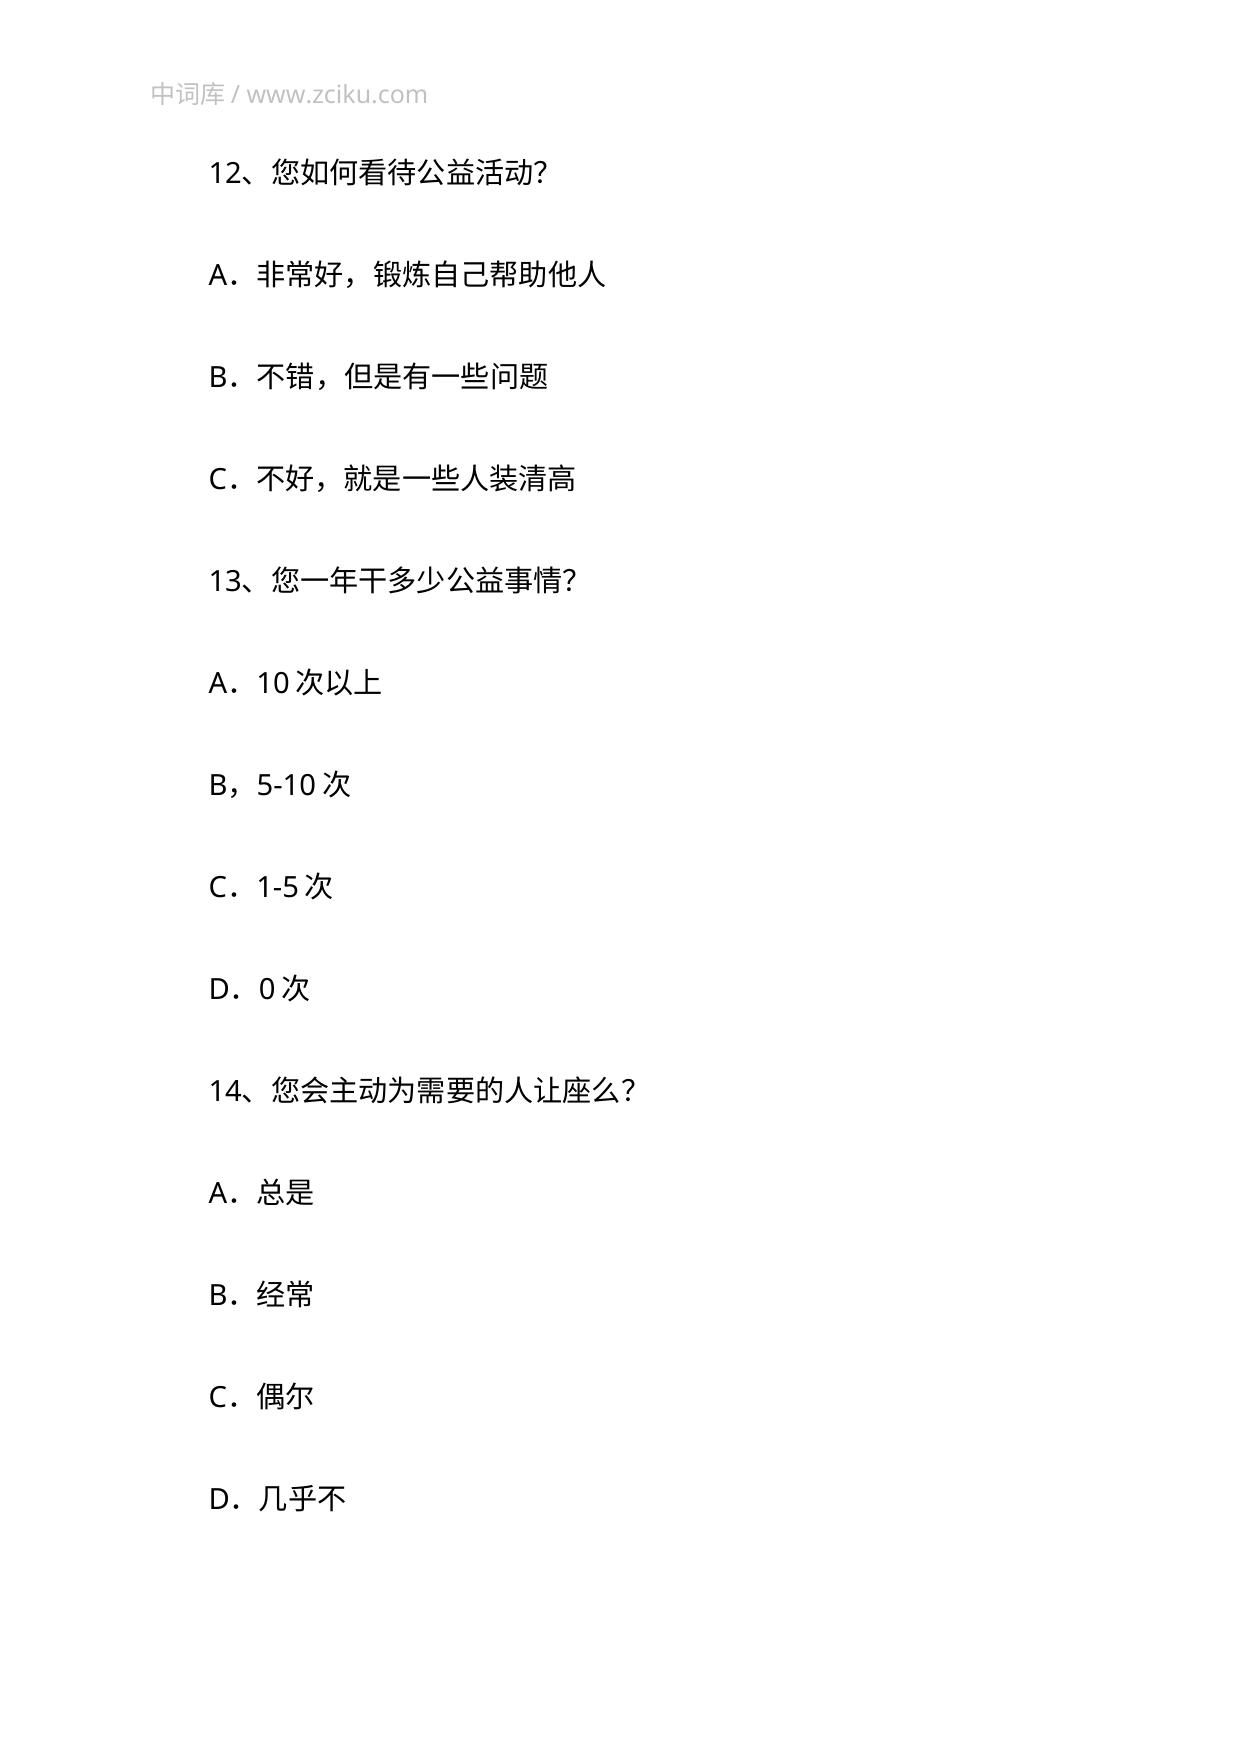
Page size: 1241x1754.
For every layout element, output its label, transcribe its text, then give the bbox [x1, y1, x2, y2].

text C．不好，就是一些人装清高 [150, 456, 1090, 498]
text D．0次 [150, 966, 1090, 1008]
text A．总是 [150, 1170, 1090, 1212]
text B．经常 [150, 1272, 1090, 1314]
text A．10次以上 [150, 660, 1090, 702]
text 12、您如何看待公益活动？ [150, 150, 1090, 192]
text C．偶尔 [150, 1374, 1090, 1416]
text B，5-10次 [150, 762, 1090, 804]
text A．非常好，锻炼自己帮助他人 [150, 252, 1090, 294]
text D．几乎不 [150, 1476, 1090, 1518]
text 14、您会主动为需要的人让座么？ [150, 1068, 1090, 1110]
text C．1-5次 [150, 864, 1090, 906]
text B．不错，但是有一些问题 [150, 354, 1090, 396]
text 13、您一年干多少公益事情？ [150, 558, 1090, 600]
